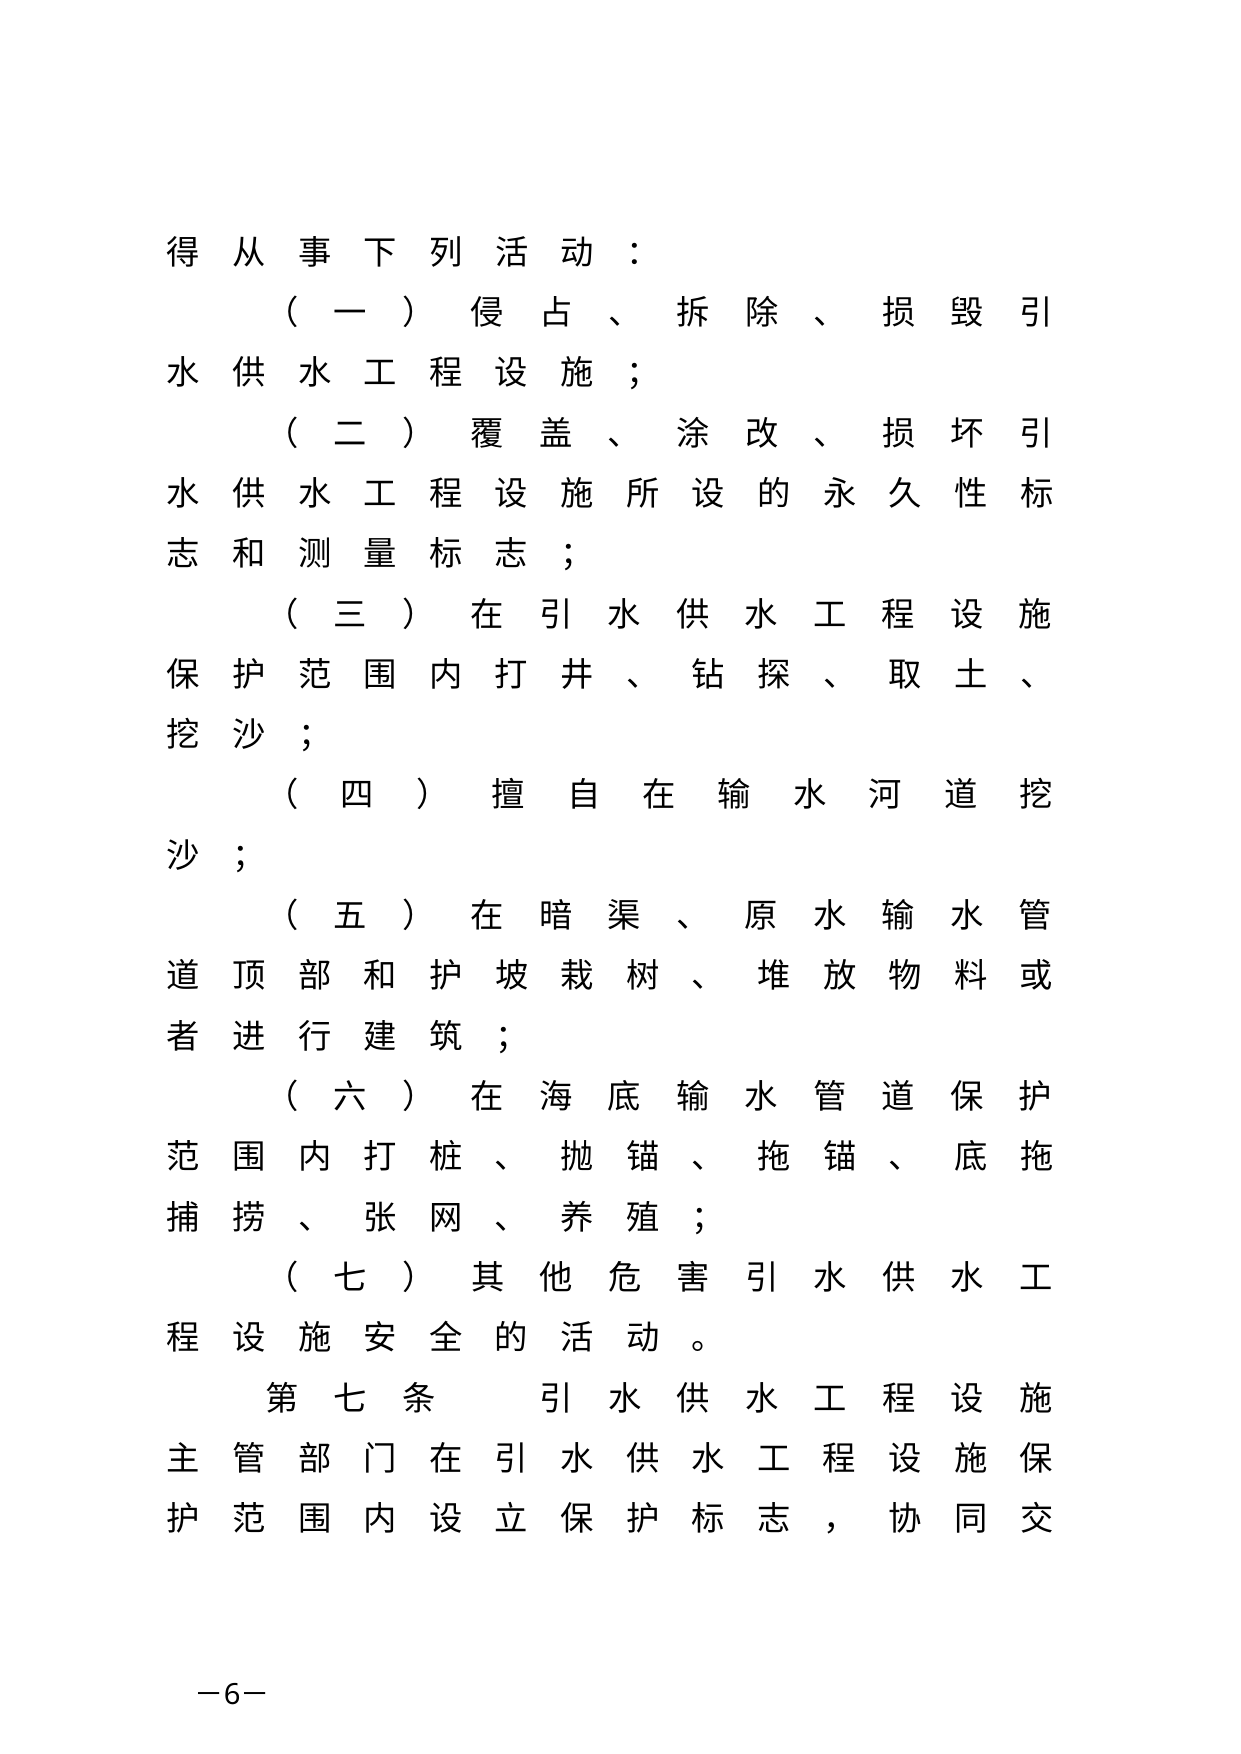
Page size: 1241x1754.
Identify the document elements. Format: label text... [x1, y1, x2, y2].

text （一）侵占、拆除、损毁引水供水工程设施； [167, 280, 1085, 400]
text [167, 1365, 1085, 1546]
text （四）擅自在输水河道挖沙； [167, 762, 1085, 883]
text （二）覆盖、涂改、损坏引水供水工程设施所设的永久性标志和测量标志； [167, 400, 1085, 581]
text （五）在暗渠、原水输水管道顶部和护坡栽树、堆放物料或者进行建筑； [167, 883, 1085, 1064]
text （七）其他危害引水供水工程设施安全的活动。 [167, 1245, 1085, 1365]
text （六）在海底输水管道保护范围内打桩、抛锚、拖锚、底拖捕捞、张网、养殖； [167, 1064, 1085, 1245]
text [167, 219, 1085, 280]
text （三）在引水供水工程设施保护范围内打井、钻探、取土、挖沙； [167, 581, 1085, 762]
